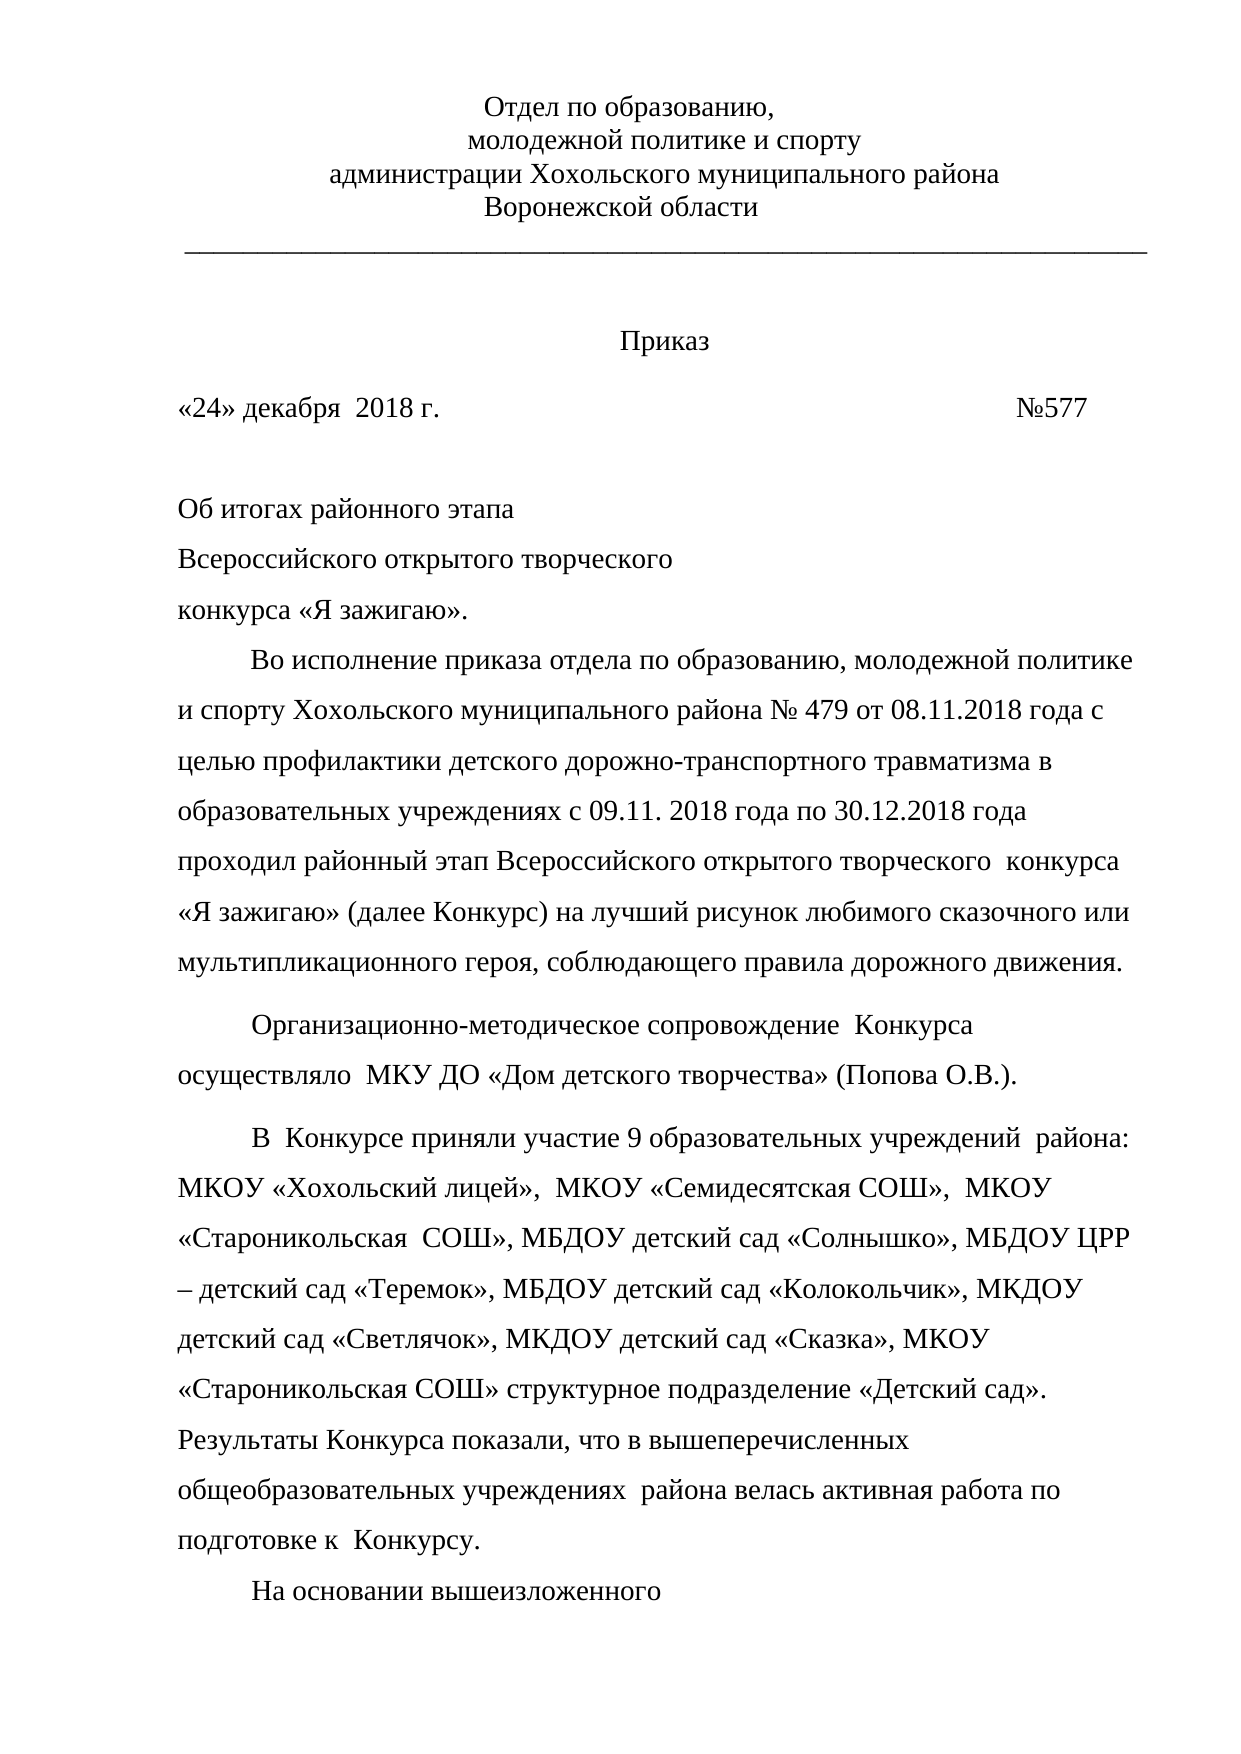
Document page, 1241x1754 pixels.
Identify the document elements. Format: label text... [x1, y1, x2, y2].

text администрации Хохольского муниципального района [177, 156, 1152, 189]
text молодежной политике и спорту [177, 122, 1152, 156]
text конкурса «Я зажигаю». [177, 592, 1152, 625]
text Воронежской области [177, 189, 1152, 223]
text Организационно-методическое сопровождение Конкурса осуществляло МКУ ДО «Дом детского творчества» (Попова О.В.). [177, 1007, 1152, 1091]
text Приказ [177, 323, 1152, 357]
text Результаты Конкурса показали, что в вышеперечисленных общеобразовательных учреждениях района велась активная работа по подготовке к Конкурсу. [177, 1422, 1152, 1556]
text Всероссийского открытого творческого [177, 541, 1152, 575]
text «24» декабря 2018 г. №577 [177, 391, 1152, 424]
text __________________________________________________________________ [177, 223, 1152, 256]
text В Конкурсе приняли участие 9 образовательных учреждений района: МКОУ «Хохольский лицей», МКОУ «Семидесятская СОШ», МКОУ «Староникольская СОШ», МБДОУ детский сад «Солнышко», МБДОУ ЦРР – детский сад «Теремок», МБДОУ детский сад «Колокольчик», МКДОУ детский сад «Светлячок», МКДОУ детский сад «Сказка», МКОУ «Староникольская СОШ» структурное подразделение «Детский сад». [177, 1120, 1152, 1405]
text На основании вышеизложенного [177, 1573, 1152, 1606]
text Во исполнение приказа отдела по образованию, молодежной политике и спорту Хохольского муниципального района № 479 от 08.11.2018 года с целью профилактики детского дорожно-транспортного травматизма в образовательных учреждениях с 09.11. 2018 года по 30.12.2018 года проходил районный этап Всероссийского открытого творческого конкурса «Я зажигаю» (далее Конкурс) на лучший рисунок любимого сказочного или мультипликационного героя, соблюдающего правила дорожного движения. [177, 642, 1152, 977]
text Об итогах районного этапа [177, 491, 1152, 525]
text Отдел по образованию, [177, 89, 1152, 122]
